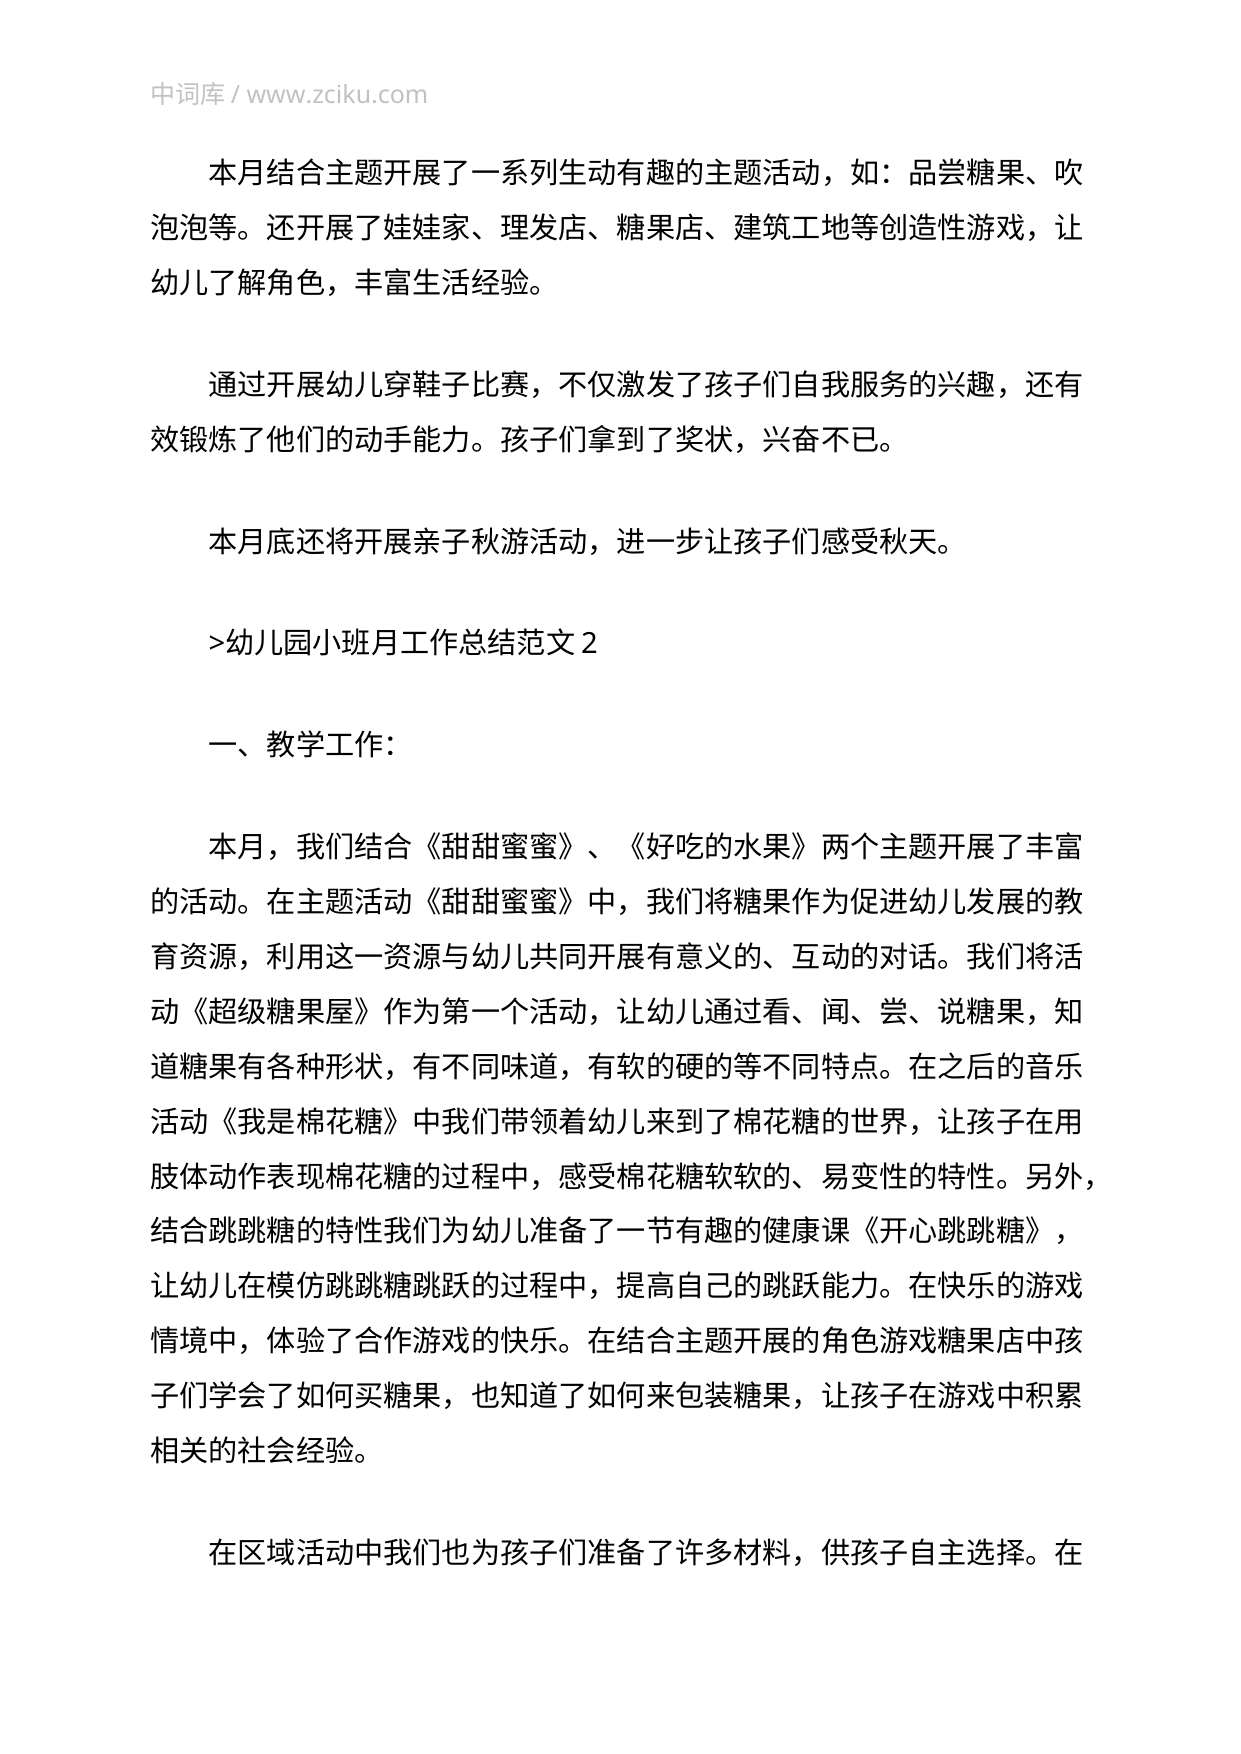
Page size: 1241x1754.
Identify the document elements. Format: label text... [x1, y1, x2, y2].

text 本月结合主题开展了一系列生动有趣的主题活动，如：品尝糖果、吹泡泡等。还开展了娃娃家、理发店、糖果店、建筑工地等创造性游戏，让幼儿了解角色，丰富生活经验。 [150, 150, 1090, 302]
text 本月，我们结合《甜甜蜜蜜》、《好吃的水果》两个主题开展了丰富的活动。在主题活动《甜甜蜜蜜》中，我们将糖果作为促进幼儿发展的教育资源，利用这一资源与幼儿共同开展有意义的、互动的对话。我们将活动《超级糖果屋》作为第一个活动，让幼儿通过看、闻、尝、说糖果，知道糖果有各种形状，有不同味道，有软的硬的等不同特点。在之后的音乐活动《我是棉花糖》中我们带领着幼儿来到了棉花糖的世界，让孩子在用肢体动作表现棉花糖的过程中，感受棉花糖软软的、易变性的特性。另外，结合跳跳糖的特性我们为幼儿准备了一节有趣的健康课《开心跳跳糖》，让幼儿在模仿跳跳糖跳跃的过程中，提高自己的跳跃能力。在快乐的游戏情境中，体验了合作游戏的快乐。在结合主题开展的角色游戏糖果店中孩子们学会了如何买糖果，也知道了如何来包装糖果，让孩子在游戏中积累相关的社会经验。 [150, 824, 1090, 1470]
text 本月底还将开展亲子秋游活动，进一步让孩子们感受秋天。 [150, 518, 1090, 561]
text >幼儿园小班月工作总结范文2 [150, 620, 1090, 662]
text 一、教学工作： [150, 722, 1090, 764]
text 通过开展幼儿穿鞋子比赛，不仅激发了孩子们自我服务的兴趣，还有效锻炼了他们的动手能力。孩子们拿到了奖状，兴奋不已。 [150, 362, 1090, 459]
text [150, 1529, 1090, 1572]
